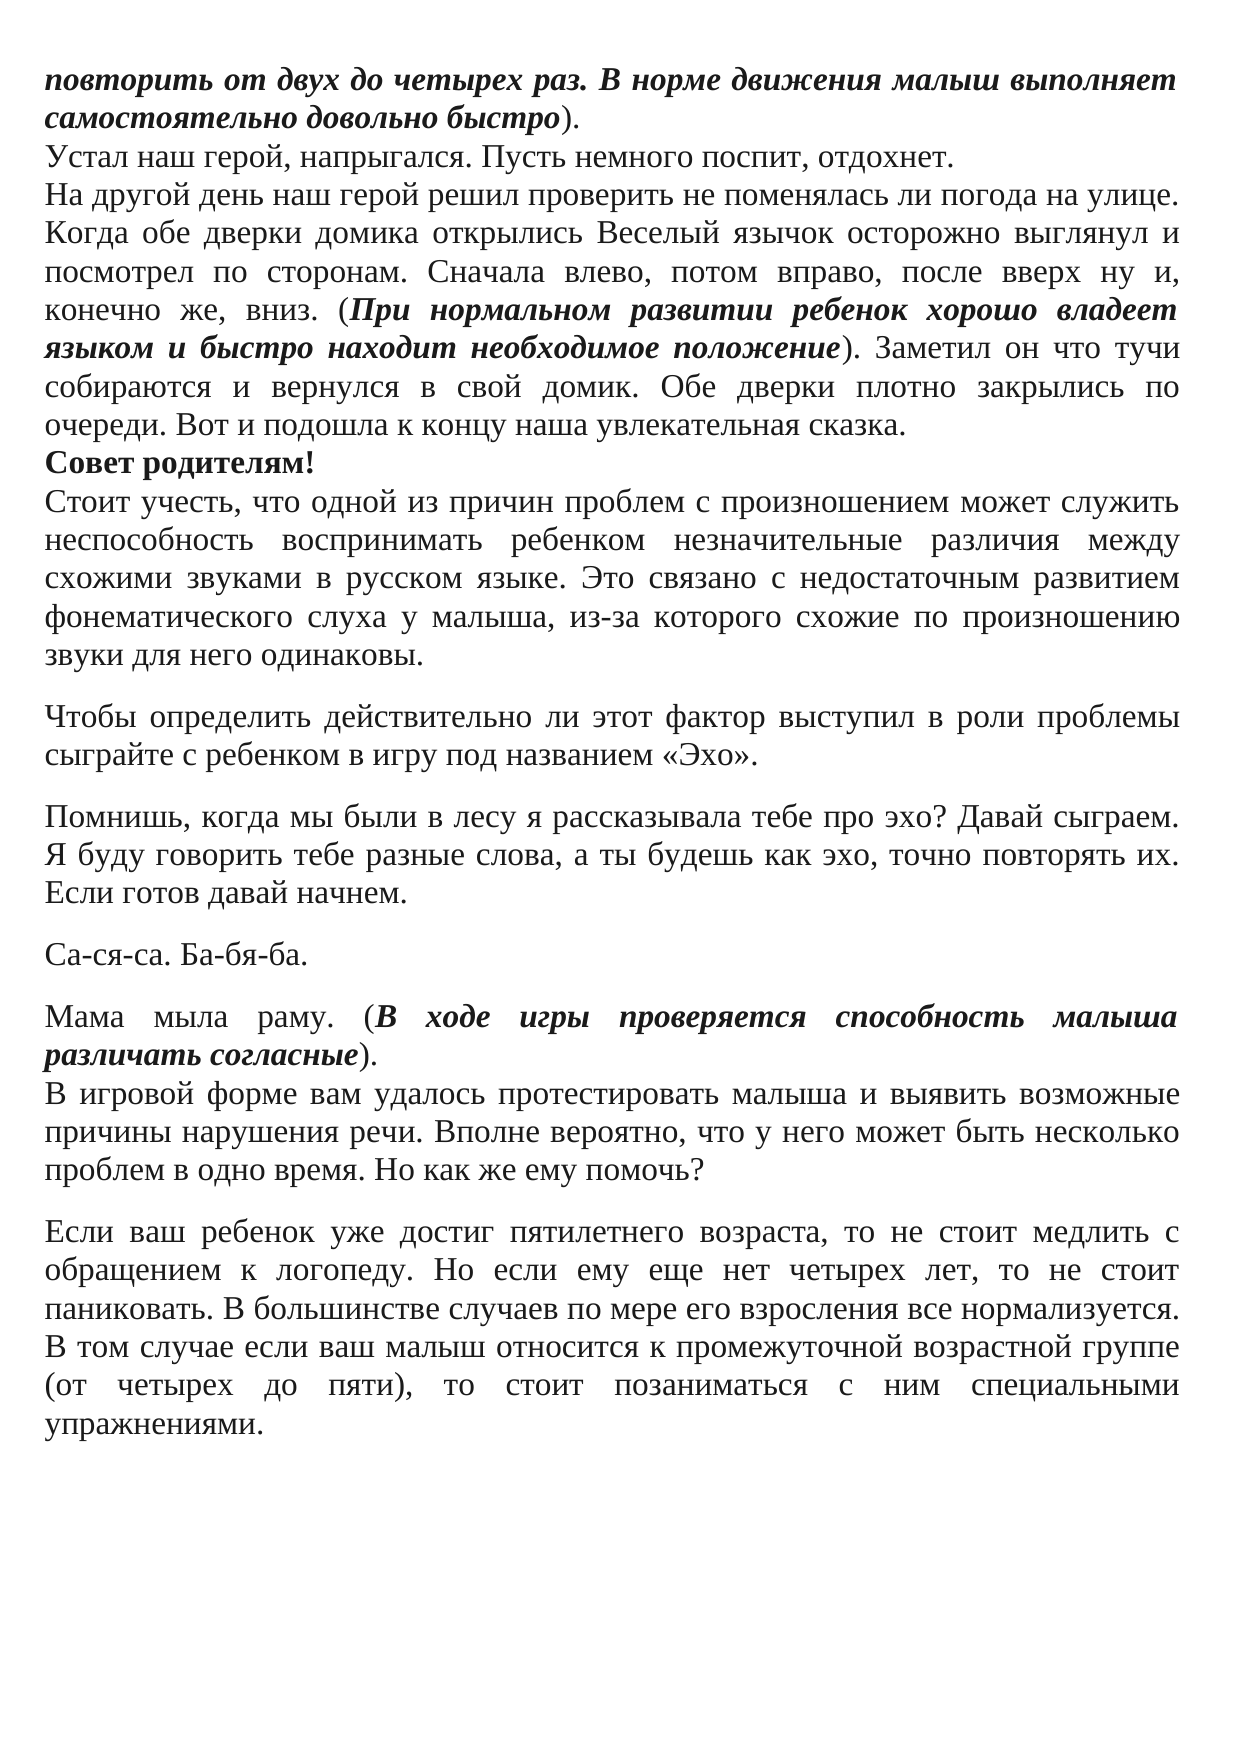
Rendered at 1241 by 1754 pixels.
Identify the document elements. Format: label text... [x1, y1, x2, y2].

text Совет родителям! [44, 442, 1181, 481]
text Са-ся-са. Ба-бя-ба. [44, 934, 1181, 973]
text На другой день наш герой решил проверить не поменялась ли погода на улице. Когда обе дверки домика открылись Веселый язычок осторожно выглянул и посмотрел по сторонам. Сначала влево, потом вправо, после вверх ну и, конечно же, вниз. (При нормальном развитии ребенок хорошо владеет языком и быстро находит необходимое положение). Заметил он что тучи собираются и вернулся в свой домик. Обе дверки плотно закрылись по очереди. Вот и подошла к концу наша увлекательная сказка. [44, 174, 1181, 442]
text Чтобы определить действительно ли этот фактор выступил в роли проблемы сыграйте с ребенком в игру под названием «Эхо». [44, 696, 1181, 773]
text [44, 59, 1181, 136]
text Если ваш ребенок уже достиг пятилетнего возраста, то не стоит медлить с обращением к логопеду. Но если ему еще нет четырех лет, то не стоит паниковать. В большинстве случаев по мере его взросления все нормализуется. В том случае если ваш малыш относится к промежуточной возрастной группе (от четырех до пяти), то стоит позаниматься с ним специальными упражнениями. [44, 1211, 1181, 1441]
text Устал наш герой, напрыгался. Пусть немного поспит, отдохнет. [44, 136, 1181, 174]
text Помнишь, когда мы были в лесу я рассказывала тебе про эхо? Давай сыграем. Я буду говорить тебе разные слова, а ты будешь как эхо, точно повторять их. Если готов давай начнем. [44, 796, 1181, 911]
text Мама мыла раму. (В ходе игры проверяется способность малыша различать согласные). [44, 996, 1181, 1073]
text Стоит учесть, что одной из причин проблем с произношением может служить неспособность воспринимать ребенком незначительные различия между схожими звуками в русском языке. Это связано с недостаточным развитием фонематического слуха у малыша, из-за которого схожие по произношению звуки для него одинаковы. [44, 481, 1181, 672]
text В игровой форме вам удалось протестировать малыша и выявить возможные причины нарушения речи. Вполне вероятно, что у него может быть несколько проблем в одно время. Но как же ему помочь? [44, 1073, 1181, 1188]
